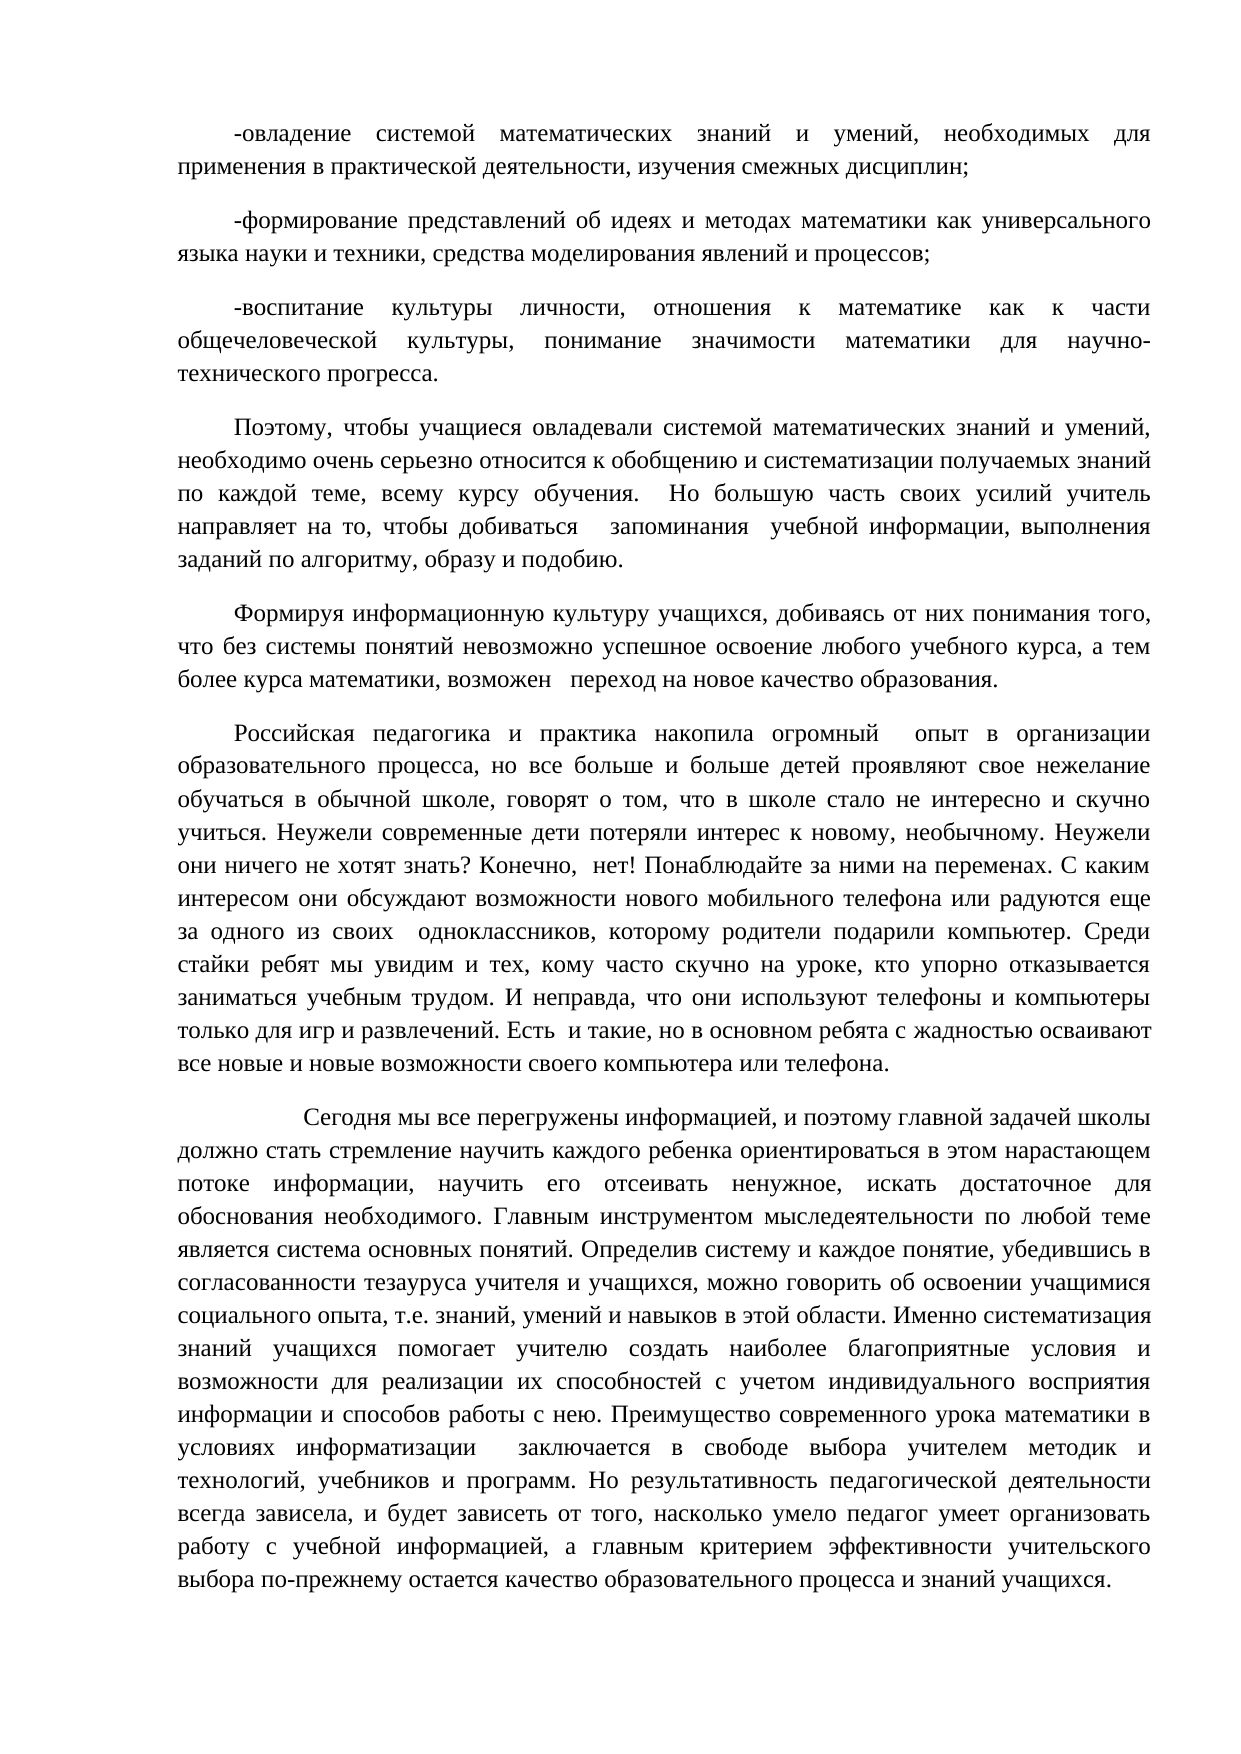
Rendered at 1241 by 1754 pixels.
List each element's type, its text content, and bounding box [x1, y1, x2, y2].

text Формируя информационную культуру учащихся, добиваясь от них понимания того, что без системы понятий невозможно успешное освоение любого учебного курса, а тем более курса математики, возможен переход на новое качество образования. [177, 598, 1152, 692]
text -овладение системой математических знаний и умений, необходимых для применения в практической деятельности, изучения смежных дисциплин; [177, 118, 1152, 180]
text Сегодня мы все перегружены информацией, и поэтому главной задачей школы должно стать стремление научить каждого ребенка ориентироваться в этом нарастающем потоке информации, научить его отсеивать ненужное, искать достаточное для обоснования необходимого. Главным инструментом мыследеятельности по любой теме является система основных понятий. Определив систему и каждое понятие, убедившись в согласованности тезауруса учителя и учащихся, можно говорить об освоении учащимися социального опыта, т.е. знаний, умений и навыков в этой области. Именно систематизация знаний учащихся помогает учителю создать наиболее благоприятные условия и возможности для реализации их способностей с учетом индивидуального восприятия информации и способов работы с нею. Преимущество современного урока математики в условиях информатизации заключается в свободе выбора учителем методик и технологий, учебников и программ. Но результативность педагогической деятельности всегда зависела, и будет зависеть от того, насколько умело педагог умеет организовать работу с учебной информацией, а главным критерием эффективности учительского выбора по-прежнему остается качество образовательного процесса и знаний учащихся. [177, 1102, 1152, 1593]
text -воспитание культуры личности, отношения к математике как к части общечеловеческой культуры, понимание значимости математики для научно-технического прогресса. [177, 292, 1152, 387]
text -формирование представлений об идеях и методах математики как универсального языка науки и техники, средства моделирования явлений и процессов; [177, 205, 1152, 267]
text Поэтому, чтобы учащиеся овладевали системой математических знаний и умений, необходимо очень серьезно относится к обобщению и систематизации получаемых знаний по каждой теме, всему курсу обучения. Но большую часть своих усилий учитель направляет на то, чтобы добиваться запоминания учебной информации, выполнения заданий по алгоритму, образу и подобию. [177, 412, 1152, 573]
text Российская педагогика и практика накопила огромный опыт в организации образовательного процесса, но все больше и больше детей проявляют свое нежелание обучаться в обычной школе, говорят о том, что в школе стало не интересно и скучно учиться. Неужели современные дети потеряли интерес к новому, необычному. Неужели они ничего не хотят знать? Конечно, нет! Понаблюдайте за ними на переменах. С каким интересом они обсуждают возможности нового мобильного телефона или радуются еще за одного из своих одноклассников, которому родители подарили компьютер. Среди стайки ребят мы увидим и тех, кому часто скучно на уроке, кто упорно отказывается заниматься учебным трудом. И неправда, что они используют телефоны и компьютеры только для игр и развлечений. Есть и такие, но в основном ребята с жадностью осваивают все новые и новые возможности своего компьютера или телефона. [177, 718, 1152, 1077]
